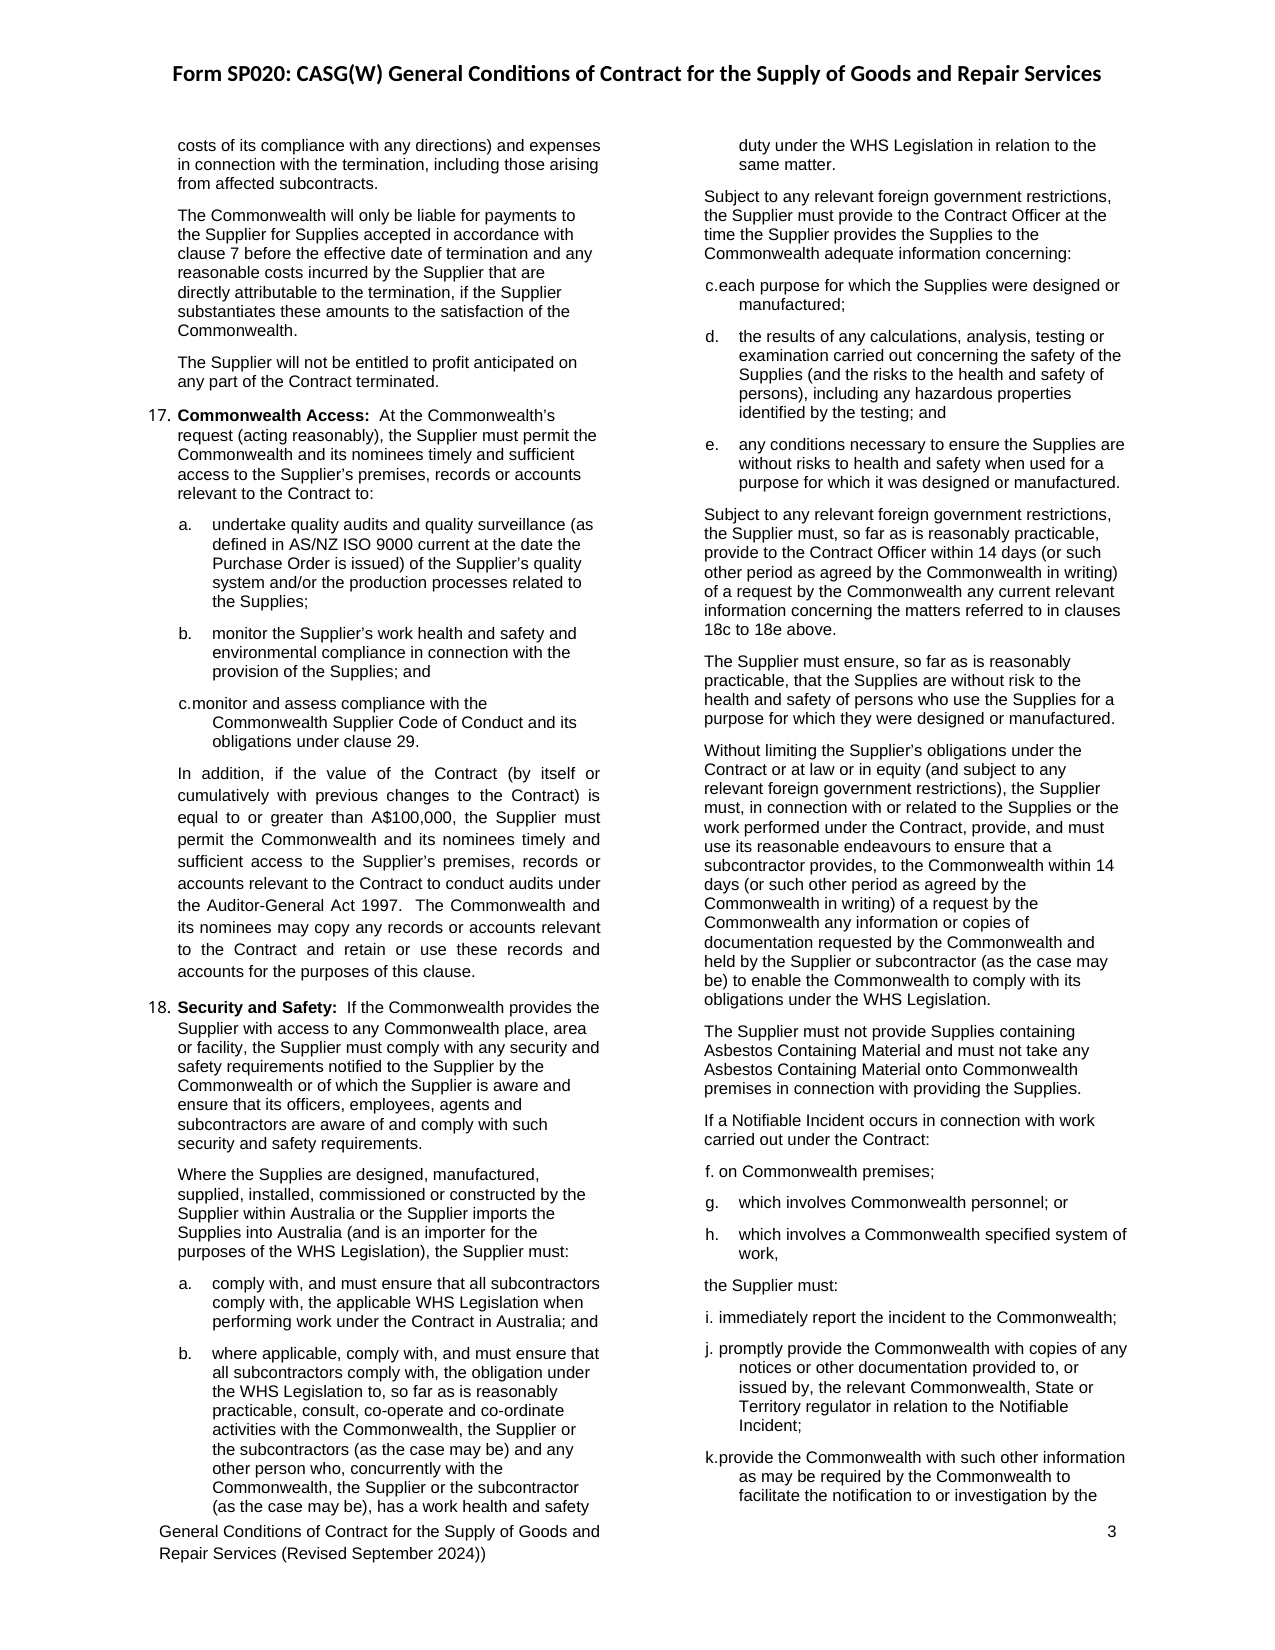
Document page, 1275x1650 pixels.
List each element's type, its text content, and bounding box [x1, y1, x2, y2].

text Commonwealth Access: At the Commonwealth’s request (acting reasonably), the Supplier must permit the Commonwealth and its nominees timely and sufficient access to the Supplier’s premises, records or accounts relevant to the Contract to: [148, 403, 601, 503]
text any conditions necessary to ensure the Supplies are without risks to health and safety when used for a purpose for which it was designed or manufactured. [705, 435, 1127, 492]
text promptly provide the Commonwealth with copies of any notices or other documentation provided to, or issued by, the relevant Commonwealth, State or Territory regulator in relation to the Notifiable Incident; [705, 1339, 1127, 1435]
text immediately report the incident to the Commonwealth; [705, 1307, 1127, 1327]
list Subject to any relevant foreign government restrictions, the Supplier must provide to the Contract Officer at the time the Supplier provides the Supplies to the Commonwealth adequate information concerning: [704, 187, 1127, 263]
text each purpose for which the Supplies were designed or manufactured; [705, 276, 1127, 314]
text which involves Commonwealth personnel; or [705, 1193, 1127, 1212]
text where applicable, comply with, and must ensure that all subcontractors comply with, the obligation under the WHS Legislation to, so far as is reasonably practicable, consult, co-operate and co-ordinate activities with the Commonwealth, the Supplier or the subcontractors (as the case may be) and any other person who, concurrently with the Commonwealth, the Supplier or the subcontractor (as the case may be), has a work health and safety duty under the WHS Legislation in relation to the same matter. [178, 1343, 601, 1516]
text on Commonwealth premises; [705, 1162, 1127, 1181]
list The Commonwealth will only be liable for payments to the Supplier for Supplies accepted in accordance with clause 7 before the effective date of termination and any reasonable costs incurred by the Supplier that are directly attributable to the termination, if the Supplier substantiates these amounts to the satisfaction of the Commonwealth. [177, 206, 601, 340]
text undertake quality audits and quality surveillance (as defined in AS/NZ ISO 9000 current at the date the Purchase Order is issued) of the Supplier’s quality system and/or the production processes related to the Supplies; [178, 515, 601, 611]
text In addition, if the value of the Contract (by itself or cumulatively with previous changes to the Contract) is equal to or greater than A$100,000, the Supplier must permit the Commonwealth and its nominees timely and sufficient access to the Supplier’s premises, records or accounts relevant to the Contract to conduct audits under the Auditor-General Act 1997. The Commonwealth and its nominees may copy any records or accounts relevant to the Contract and retain or use these records and accounts for the purposes of this clause. [177, 763, 601, 981]
text comply with, and must ensure that all subcontractors comply with, the applicable WHS Legislation when performing work under the Contract in Australia; and [178, 1273, 601, 1331]
list The Supplier must not provide Supplies containing Asbestos Containing Material and must not take any Asbestos Containing Material onto Commonwealth premises in connection with providing the Supplies. [704, 1022, 1127, 1098]
text the results of any calculations, analysis, testing or examination carried out concerning the safety of the Supplies (and the risks to the health and safety of persons), including any hazardous properties identified by the testing; and [705, 327, 1127, 422]
list Where the Supplies are designed, manufactured, supplied, installed, commissioned or constructed by the Supplier within Australia or the Supplier imports the Supplies into Australia (and is an importer for the purposes of the WHS Legislation), the Supplier must: [177, 1165, 601, 1261]
text monitor the Supplier’s work health and safety and environmental compliance in connection with the provision of the Supplies; and [178, 623, 601, 681]
list The Supplier will not be entitled to profit anticipated on any part of the Contract terminated. [177, 352, 601, 391]
list If a Notifiable Incident occurs in connection with work carried out under the Contract: [704, 1111, 1127, 1149]
list Subject to any relevant foreign government restrictions, the Supplier must, so far as is reasonably practicable, provide to the Contract Officer within 14 days (or such other period as agreed by the Commonwealth in writing) of a request by the Commonwealth any current relevant information concerning the matters referred to in clauses 18c to 18e above. [704, 505, 1127, 639]
list Without limiting the Supplier’s obligations under the Contract or at law or in equity (and subject to any relevant foreign government restrictions), the Supplier must, in connection with or related to the Supplies or the work performed under the Contract, provide, and must use its reasonable endeavours to ensure that a subcontractor provides, to the Commonwealth within 14 days (or such other period as agreed by the Commonwealth in writing) of a request by the Commonwealth any information or copies of documentation requested by the Commonwealth and held by the Supplier or subcontractor (as the case may be) to enable the Commonwealth to comply with its obligations under the WHS Legislation. [704, 741, 1127, 1009]
list The Supplier must ensure, so far as is reasonably practicable, that the Supplies are without risk to the health and safety of persons who use the Supplies for a purpose for which they were designed or manufactured. [704, 652, 1127, 728]
list the Supplier must: [704, 1276, 1127, 1295]
text which involves a Commonwealth specified system of work, [705, 1225, 1127, 1263]
text monitor and assess compliance with the Commonwealth Supplier Code of Conduct and its obligations under clause 29. [178, 693, 601, 751]
text Security and Safety: If the Commonwealth provides the Supplier with access to any Commonwealth place, area or facility, the Supplier must comply with any security and safety requirements notified to the Supplier by the Commonwealth or of which the Supplier is aware and ensure that its officers, employees, agents and subcontractors are aware of and comply with such security and safety requirements. [148, 996, 601, 1153]
